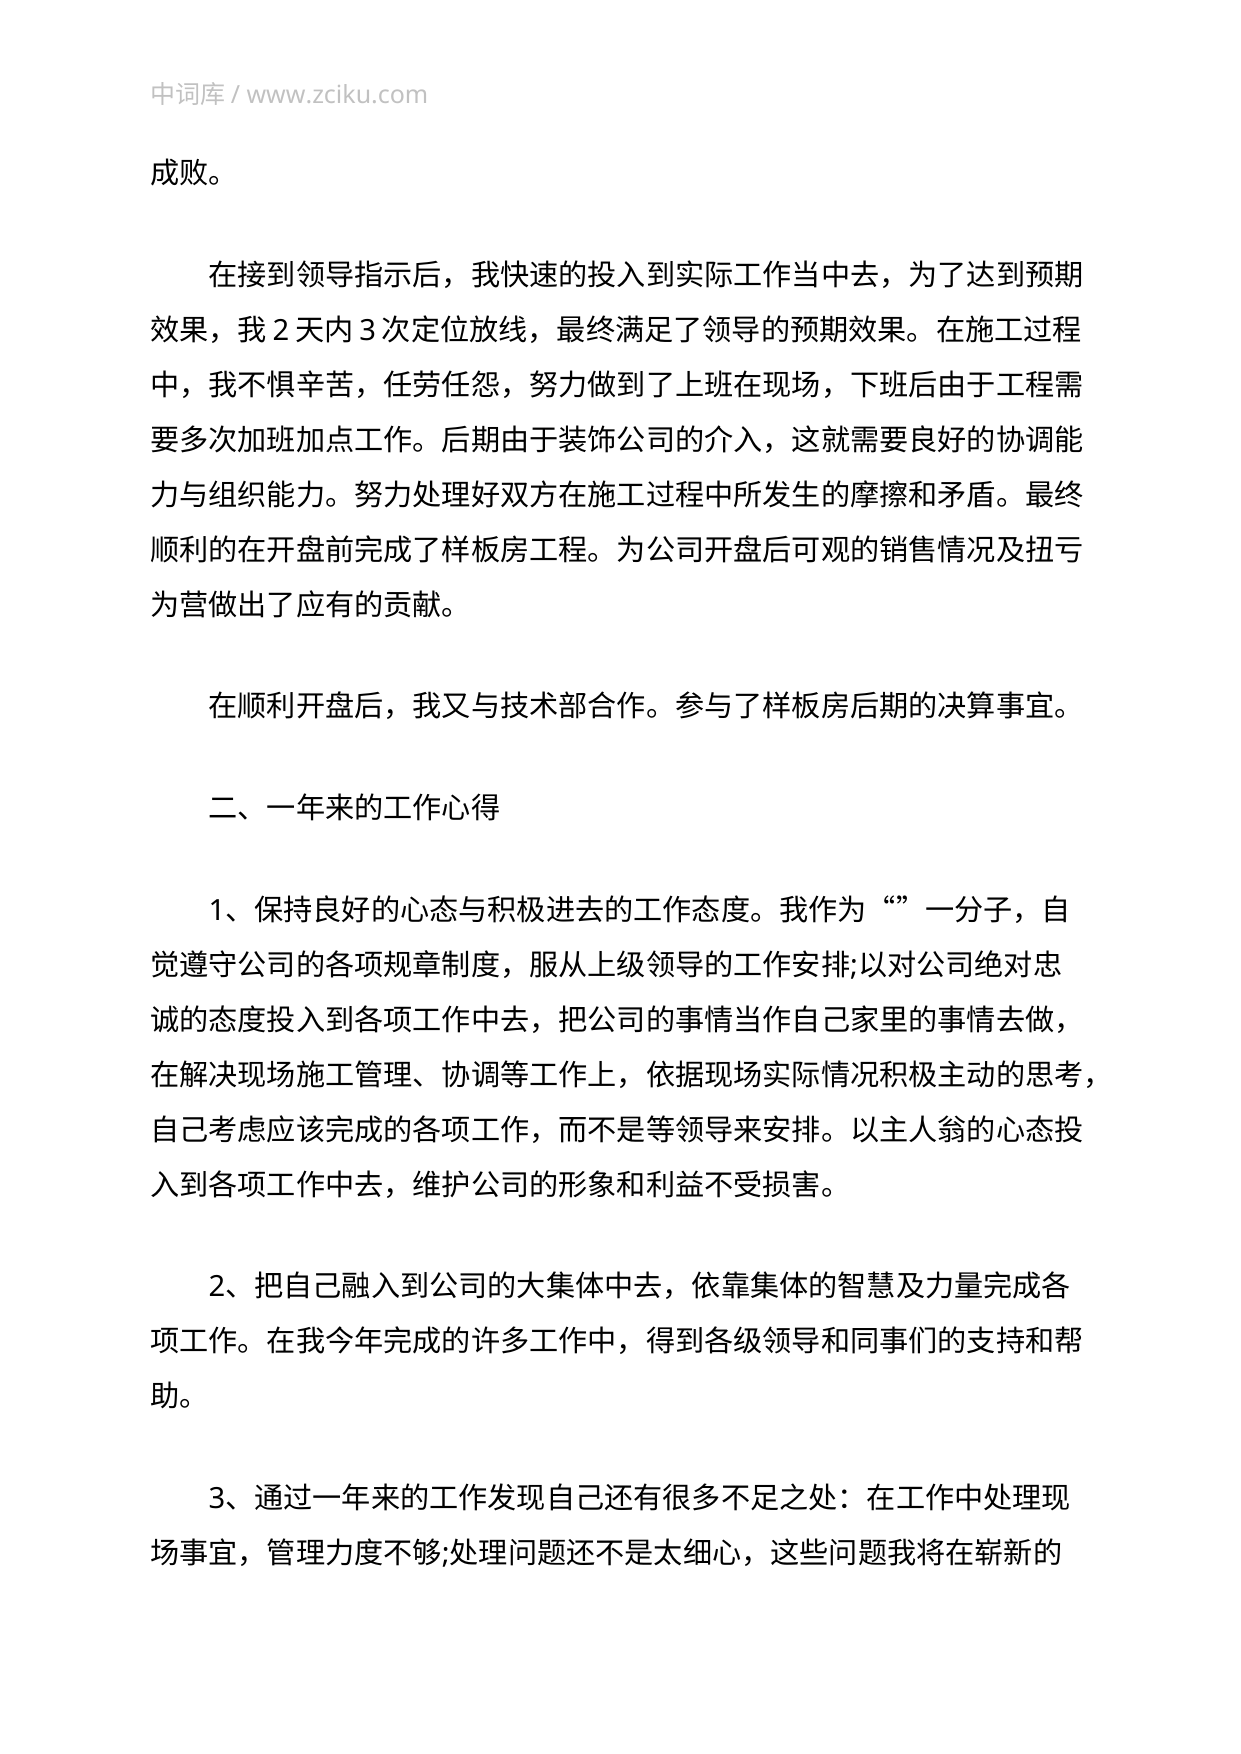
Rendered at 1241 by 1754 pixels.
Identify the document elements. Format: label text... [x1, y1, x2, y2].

text 二、一年来的工作心得 [150, 785, 1090, 827]
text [150, 150, 1090, 192]
text 1、保持良好的心态与积极进去的工作态度。我作为“”一分子，自觉遵守公司的各项规章制度，服从上级领导的工作安排;以对公司绝对忠诚的态度投入到各项工作中去，把公司的事情当作自己家里的事情去做，在解决现场施工管理、协调等工作上，依据现场实际情况积极主动的思考，自己考虑应该完成的各项工作，而不是等领导来安排。以主人翁的心态投入到各项工作中去，维护公司的形象和利益不受损害。 [150, 887, 1090, 1203]
text 在顺利开盘后，我又与技术部合作。参与了样板房后期的决算事宜。 [150, 683, 1090, 725]
text 在接到领导指示后，我快速的投入到实际工作当中去，为了达到预期效果，我2天内3次定位放线，最终满足了领导的预期效果。在施工过程中，我不惧辛苦，任劳任怨，努力做到了上班在现场，下班后由于工程需要多次加班加点工作。后期由于装饰公司的介入，这就需要良好的协调能力与组织能力。努力处理好双方在施工过程中所发生的摩擦和矛盾。最终顺利的在开盘前完成了样板房工程。为公司开盘后可观的销售情况及扭亏为营做出了应有的贡献。 [150, 252, 1090, 623]
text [150, 1475, 1090, 1572]
text 2、把自己融入到公司的大集体中去，依靠集体的智慧及力量完成各项工作。在我今年完成的许多工作中，得到各级领导和同事们的支持和帮助。 [150, 1263, 1090, 1415]
